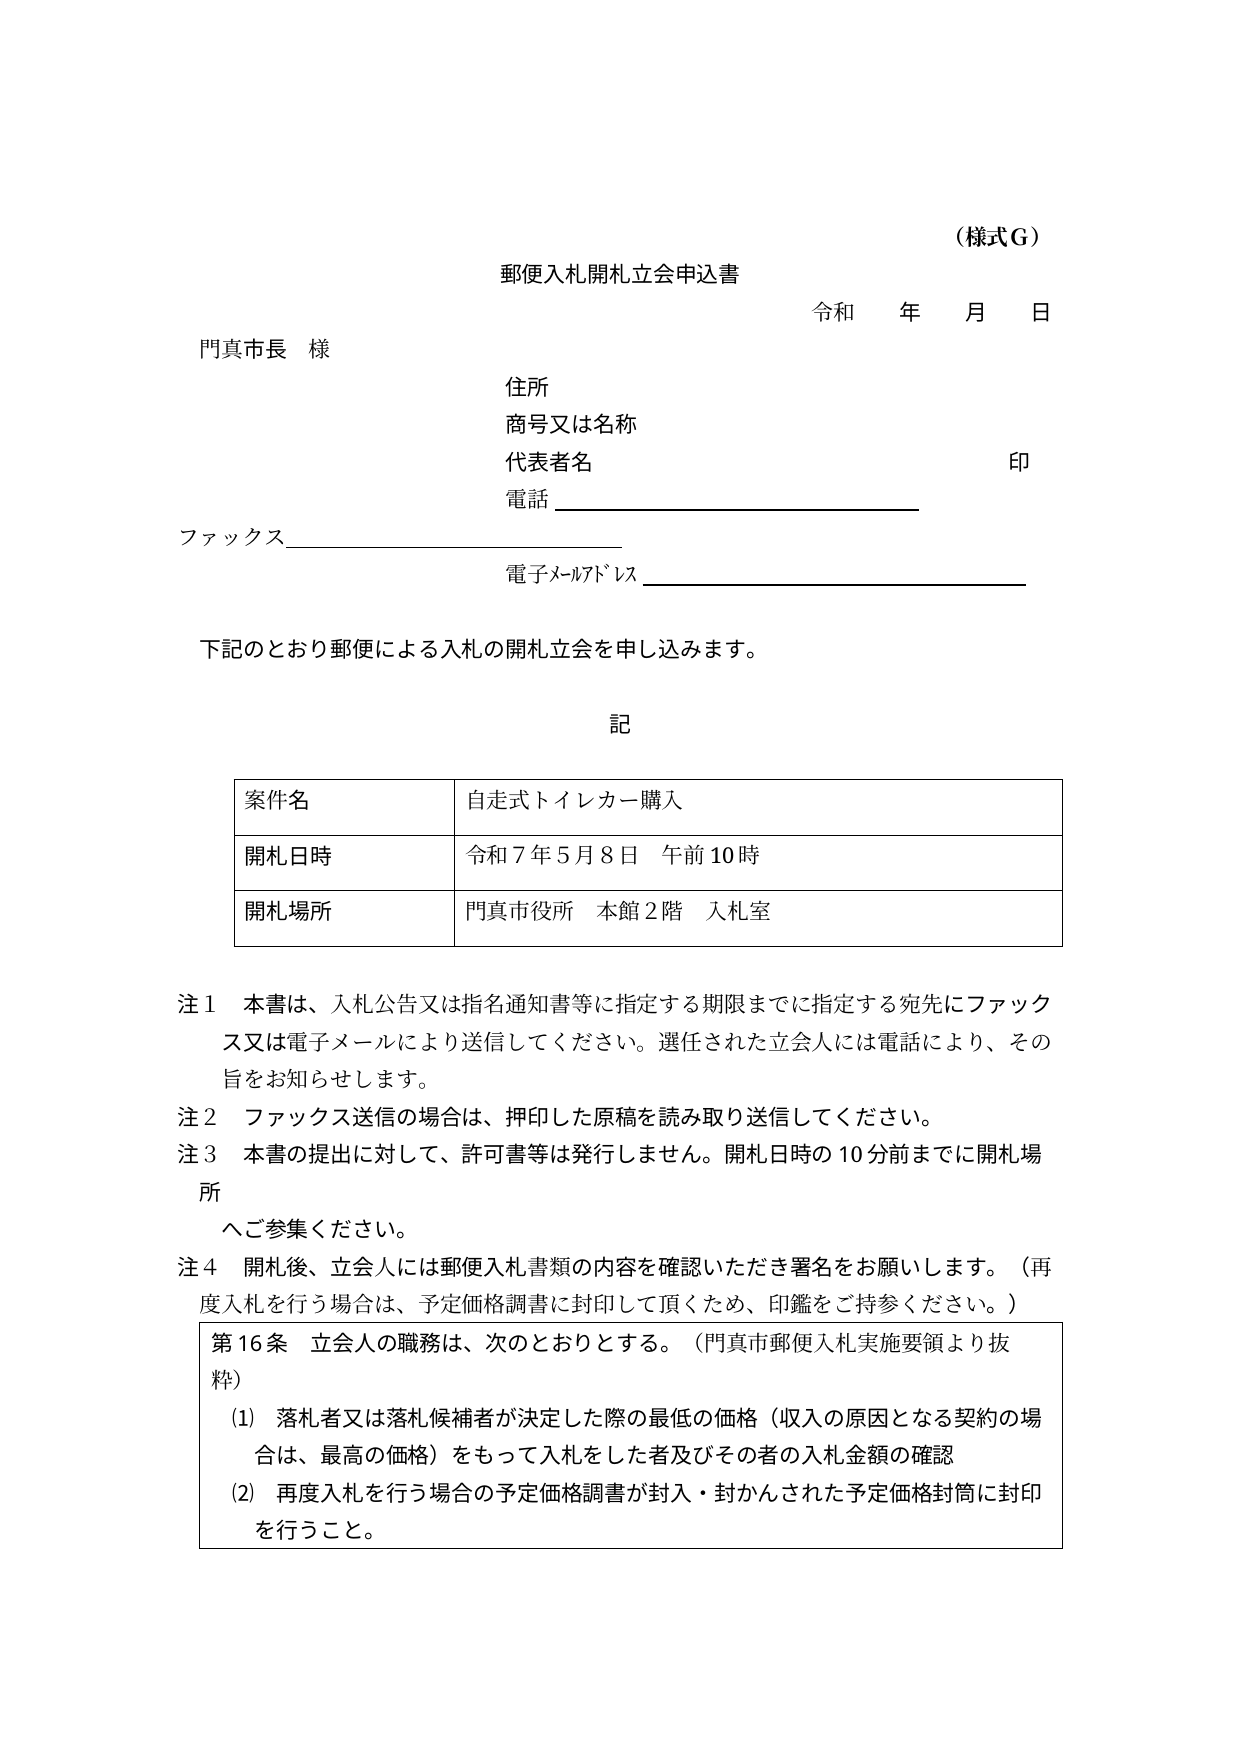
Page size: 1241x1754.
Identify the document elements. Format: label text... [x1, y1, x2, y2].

text 商号又は名称 [177, 404, 1063, 442]
table_cell 開札日時 [235, 836, 454, 890]
text 門真市長 様 [177, 329, 1063, 367]
text 郵便入札開札立会申込書 [177, 254, 1063, 292]
text 代表者名 印 [177, 442, 1063, 479]
text 電子ﾒｰﾙｱﾄﾞﾚｽ [177, 554, 1063, 592]
text 記 [177, 704, 1063, 742]
text へご参集ください。 [177, 1209, 1063, 1247]
text 注３ 本書の提出に対して、許可書等は発行しません。開札日時の10分前までに開札場所 [177, 1134, 1063, 1209]
text 電話 ファックス [177, 479, 1061, 554]
table_cell 開札場所 [235, 891, 454, 946]
table_cell 令和７年５月８日 午前10時 [455, 836, 1062, 890]
table_header 自走式トイレカー購入 [455, 780, 1062, 835]
text ス又は電子メールにより送信してください。選任された立会人には電話により、その [177, 1022, 1063, 1059]
table_header 案件名 [235, 780, 454, 835]
table_cell 門真市役所 本館２階 入札室 [455, 891, 1062, 946]
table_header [200, 1323, 1062, 1548]
text 注１ 本書は、入札公告又は指名通知書等に指定する期限までに指定する宛先にファック [177, 984, 1063, 1022]
text 注２ ファックス送信の場合は、押印した原稿を読み取り送信してください。 [177, 1097, 1063, 1134]
text 注４ 開札後、立会人には郵便入札書類の内容を確認いただき署名をお願いします。（再度入札を行う場合は、予定価格調書に封印して頂くため、印鑑をご持参ください。） [177, 1247, 1063, 1322]
text （様式Ｇ） [177, 217, 1063, 254]
text 令和 年 月 日 [177, 292, 1063, 329]
text 住所 [177, 367, 1063, 404]
text 下記のとおり郵便による入札の開札立会を申し込みます。 [177, 629, 1063, 667]
text 旨をお知らせします。 [177, 1059, 1063, 1097]
